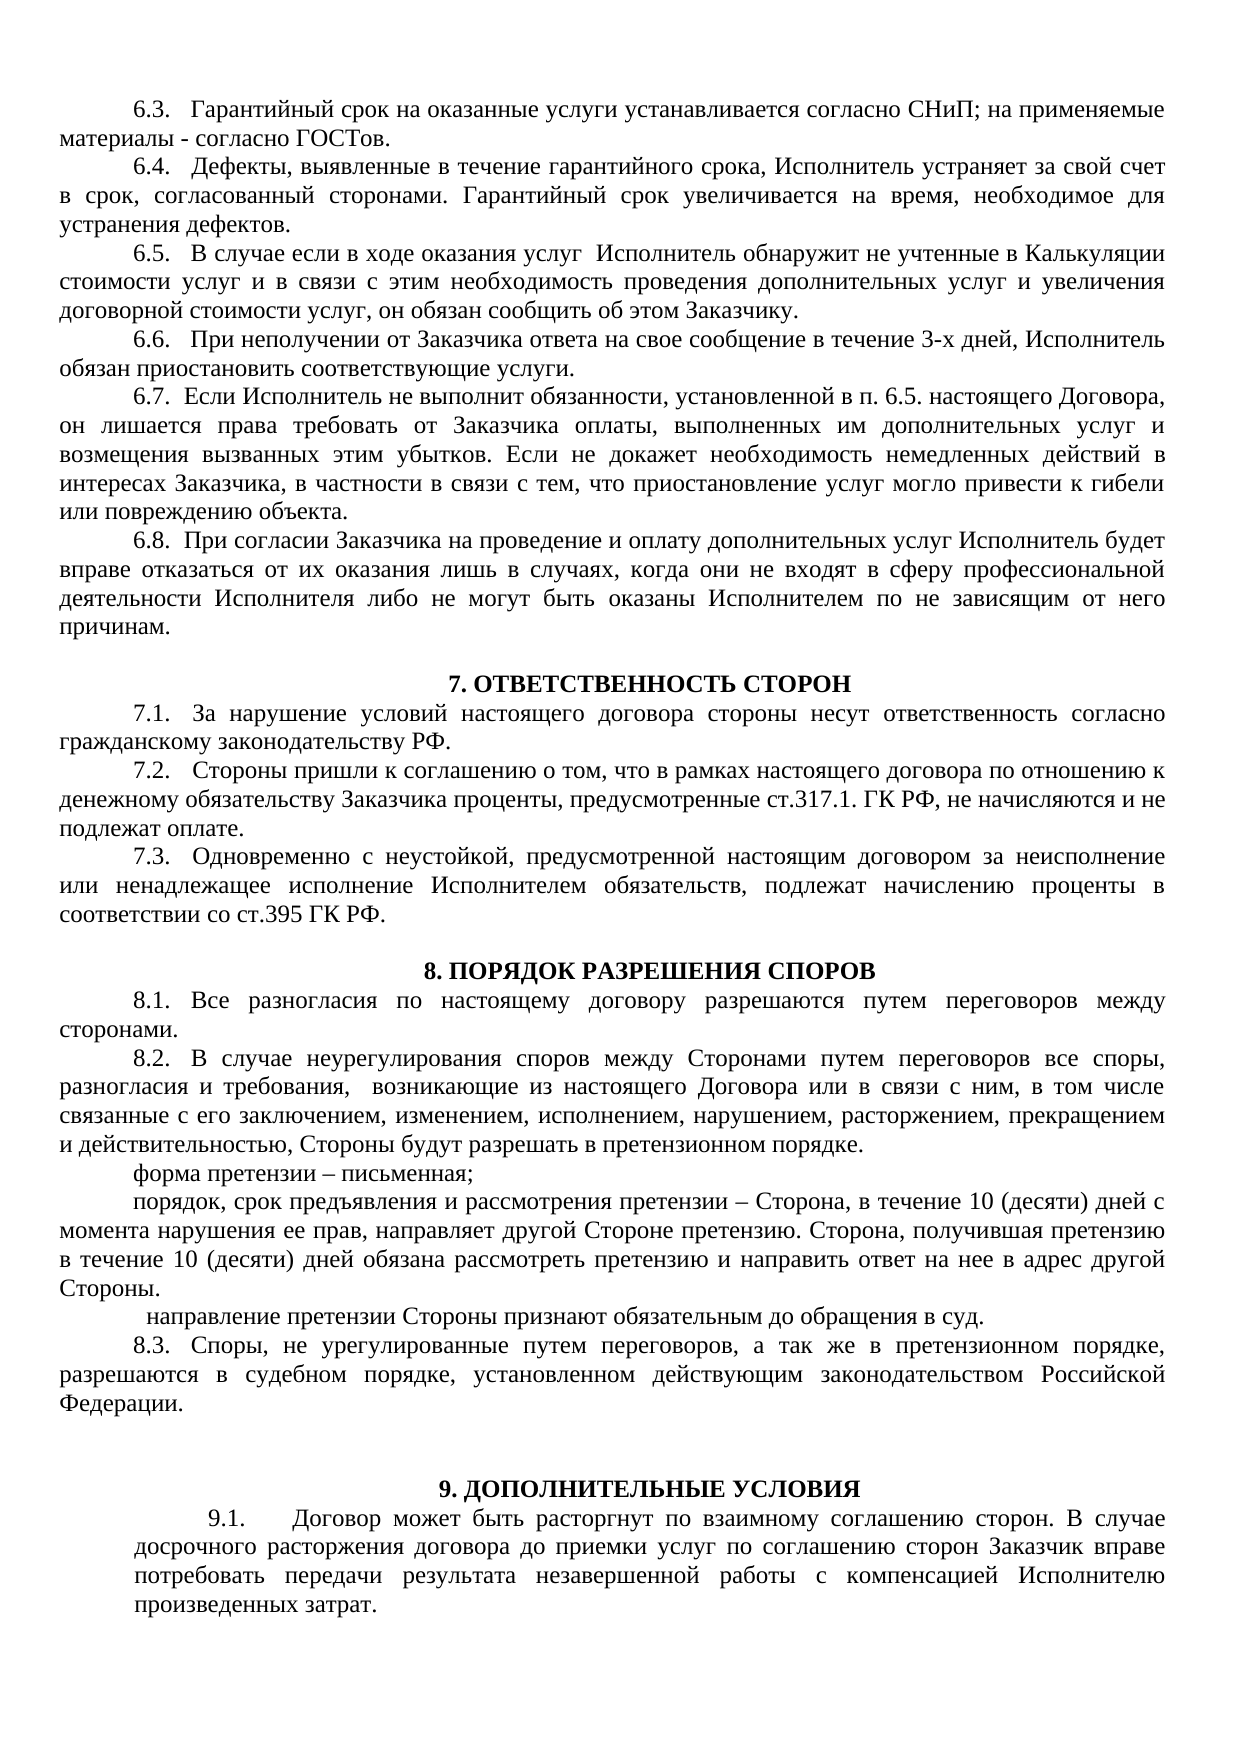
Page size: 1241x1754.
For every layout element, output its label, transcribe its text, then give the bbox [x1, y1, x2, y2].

list Гарантийный срок на оказанные услуги устанавливается согласно СНиП; на применяемые материалы - согласно ГОСТов. [59, 94, 1166, 151]
list Договор может быть расторгнут по взаимному соглашению сторон. В случае досрочного расторжения договора до приемки услуг по соглашению сторон Заказчик вправе потребовать передачи результата незавершенной работы с компенсацией Исполнителю произведенных затрат. [134, 1503, 1166, 1618]
list За нарушение условий настоящего договора стороны несут ответственность согласно гражданскому законодательству РФ. [59, 698, 1166, 755]
list Стороны пришли к соглашению о том, что в рамках настоящего договора по отношению к денежному обязательству Заказчика проценты, предусмотренные ст.317.1. ГК РФ, не начисляются и не подлежат оплате. [59, 755, 1166, 841]
text порядок, срок предъявления и рассмотрения претензии – Сторона, в течение 10 (десяти) дней с момента нарушения ее прав, направляет другой Стороне претензию. Сторона, получившая претензию в течение 10 (десяти) дней обязана рассмотреть претензию и направить ответ на нее в адрес другой Стороны. [59, 1186, 1166, 1301]
list Споры, не урегулированные путем переговоров, а так же в претензионном порядке, разрешаются в судебном порядке, установленном действующим законодательством Российской Федерации. [59, 1330, 1166, 1416]
list В случае неурегулирования споров между Сторонами путем переговоров все споры, разногласия и требования, возникающие из настоящего Договора или в связи с ним, в том числе связанные с его заключением, изменением, исполнением, нарушением, расторжением, прекращением и действительностью, Стороны будут разрешать в претензионном порядке. [59, 1043, 1166, 1158]
text 7. ОТВЕТСТВЕННОСТЬ СТОРОН [59, 669, 1166, 698]
list Одновременно с неустойкой, предусмотренной настоящим договором за неисполнение или ненадлежащее исполнение Исполнителем обязательств, подлежат начислению проценты в соответствии со ст.395 ГК РФ. [59, 841, 1166, 928]
list В случае если в ходе оказания услуг Исполнитель обнаружит не учтенные в Калькуляции стоимости услуг и в связи с этим необходимость проведения дополнительных услуг и увеличения договорной стоимости услуг, он обязан сообщить об этом Заказчику. [59, 238, 1166, 324]
text направление претензии Стороны признают обязательным до обращения в суд. [59, 1301, 1166, 1330]
list Если Исполнитель не выполнит обязанности, установленной в п. 6.5. настоящего Договора, он лишается права требовать от Заказчика оплаты, выполненных им дополнительных услуг и возмещения вызванных этим убытков. Если не докажет необходимость немедленных действий в интересах Заказчика, в частности в связи с тем, что приостановление услуг могло привести к гибели или повреждению объекта. [59, 381, 1166, 525]
text 8. ПОРЯДОК РАЗРЕШЕНИЯ СПОРОВ [59, 956, 1166, 985]
text форма претензии – письменная; [133, 1158, 1166, 1186]
list При неполучении от Заказчика ответа на свое сообщение в течение 3-х дней, Исполнитель обязан приостановить соответствующие услуги. [59, 324, 1166, 381]
list Дефекты, выявленные в течение гарантийного срока, Исполнитель устраняет за свой счет в срок, согласованный сторонами. Гарантийный срок увеличивается на время, необходимое для устранения дефектов. [59, 151, 1166, 238]
list Все разногласия по настоящему договору разрешаются путем переговоров между сторонами. [59, 985, 1166, 1043]
list При согласии Заказчика на проведение и оплату дополнительных услуг Исполнитель будет вправе отказаться от их оказания лишь в случаях, когда они не входят в сферу профессиональной деятельности Исполнителя либо не могут быть оказаны Исполнителем по не зависящим от него причинам. [59, 525, 1166, 640]
text 9. ДОПОЛНИТЕЛЬНЫЕ УСЛОВИЯ [59, 1474, 1166, 1503]
